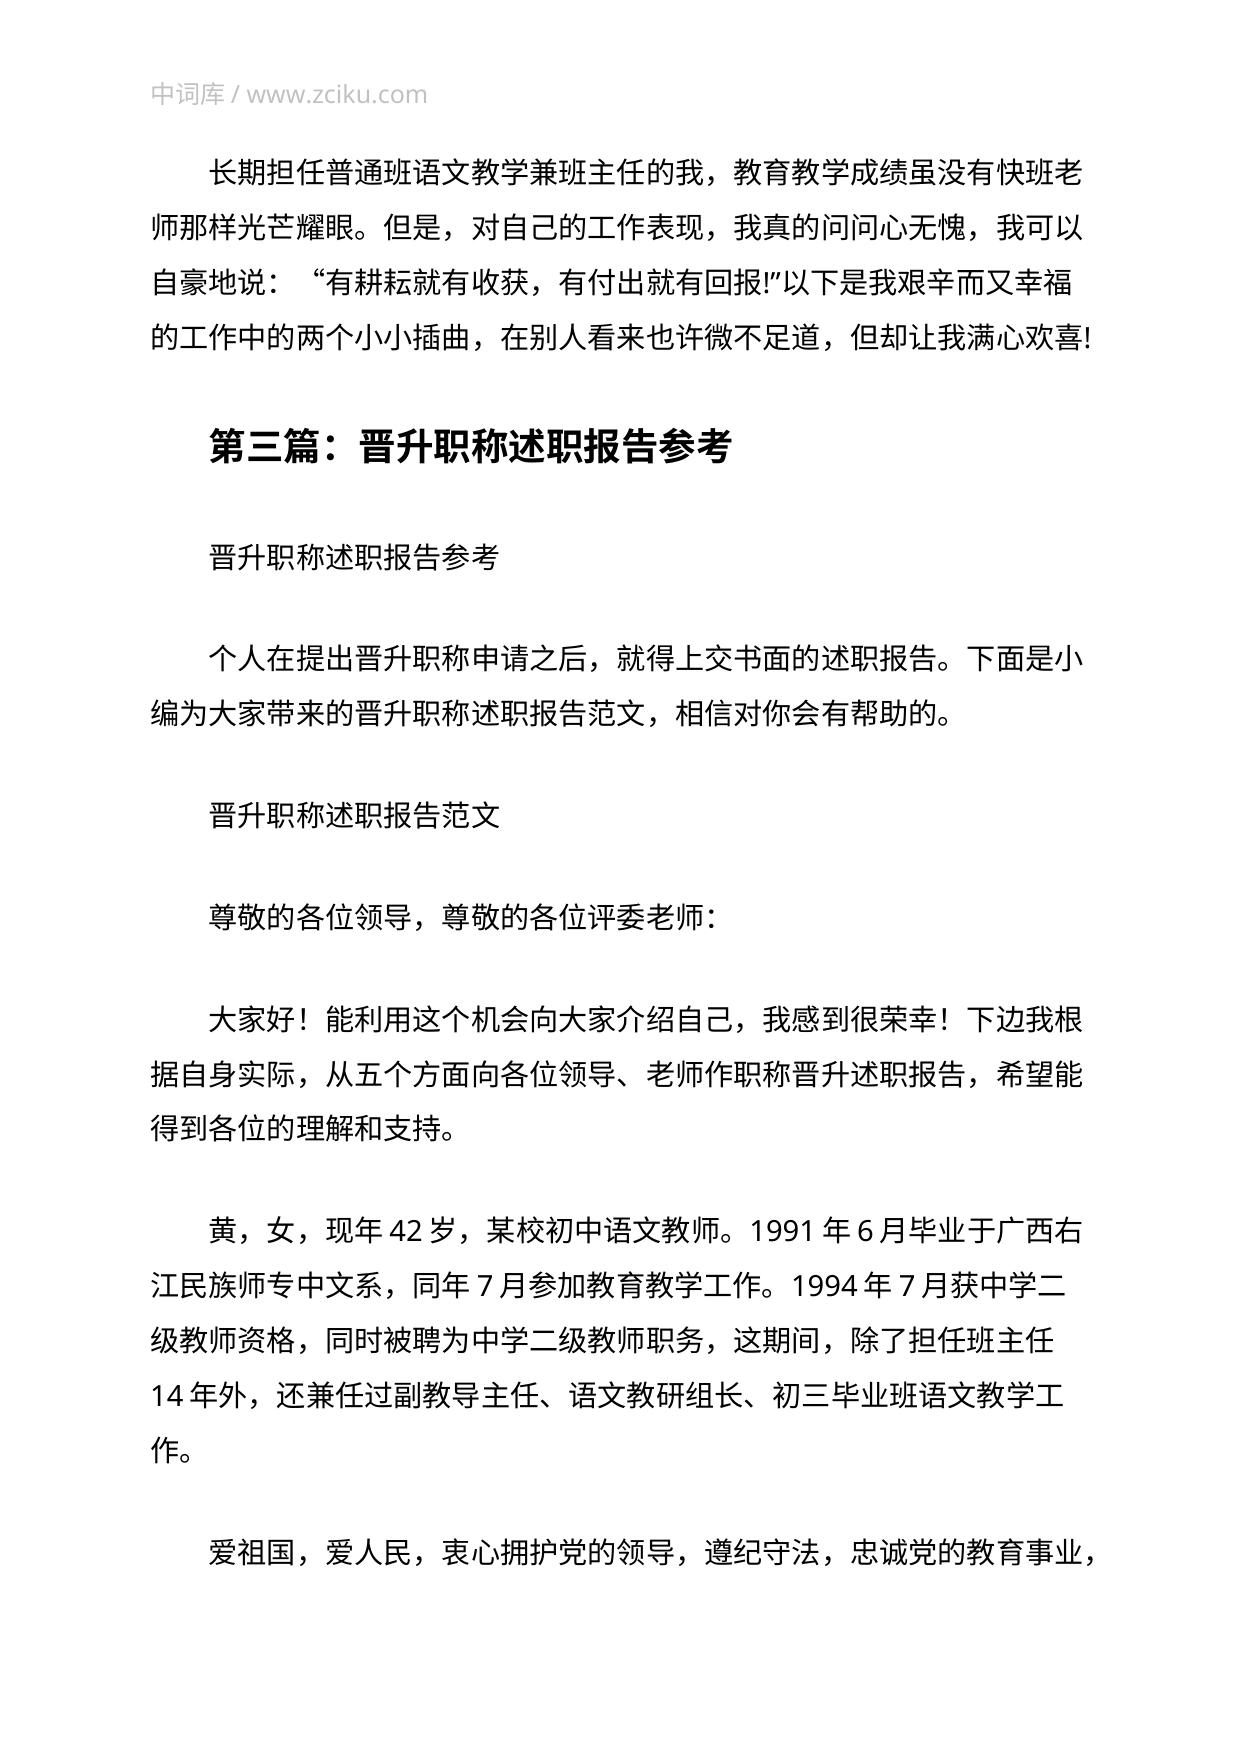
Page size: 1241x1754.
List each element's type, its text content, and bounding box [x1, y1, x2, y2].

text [150, 1529, 1090, 1572]
text 黄，女，现年42岁，某校初中语文教师。1991年6月毕业于广西右江民族师专中文系，同年7月参加教育教学工作。1994年7月获中学二级教师资格，同时被聘为中学二级教师职务，这期间，除了担任班主任14年外，还兼任过副教导主任、语文教研组长、初三毕业班语文教学工作。 [150, 1208, 1090, 1470]
text 大家好！能利用这个机会向大家介绍自己，我感到很荣幸！下边我根据自身实际，从五个方面向各位领导、老师作职称晋升述职报告，希望能得到各位的理解和支持。 [150, 996, 1090, 1148]
text 晋升职称述职报告参考 [150, 534, 1090, 576]
text 长期担任普通班语文教学兼班主任的我，教育教学成绩虽没有快班老师那样光芒耀眼。但是，对自己的工作表现，我真的问问心无愧，我可以自豪地说：“有耕耘就有收获，有付出就有回报!”以下是我艰辛而又幸福的工作中的两个小小插曲，在别人看来也许微不足道，但却让我满心欢喜! [150, 150, 1090, 357]
text 晋升职称述职报告范文 [150, 793, 1090, 835]
text 尊敬的各位领导，尊敬的各位评委老师： [150, 894, 1090, 937]
text 第三篇：晋升职称述职报告参考 [150, 417, 1090, 471]
text 个人在提出晋升职称申请之后，就得上交书面的述职报告。下面是小编为大家带来的晋升职称述职报告范文，相信对你会有帮助的。 [150, 636, 1090, 733]
